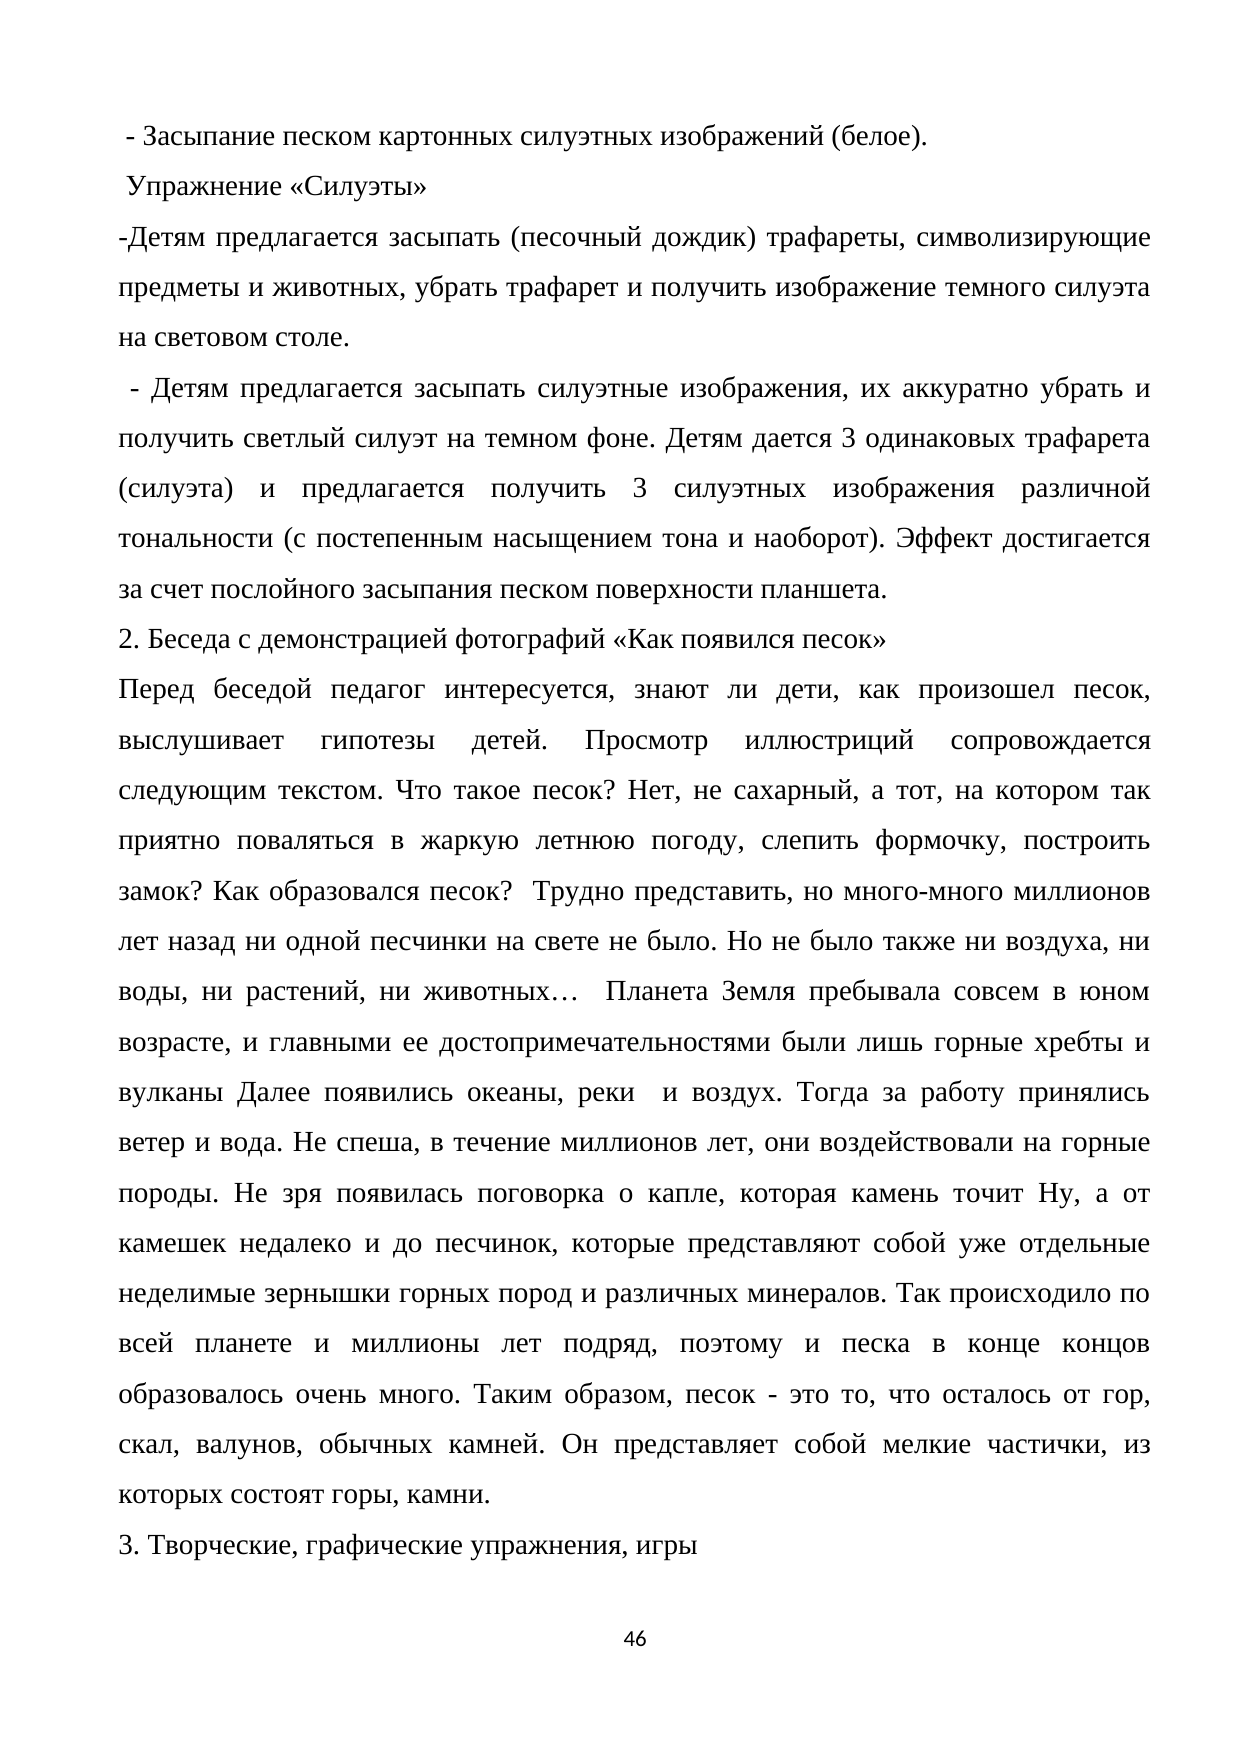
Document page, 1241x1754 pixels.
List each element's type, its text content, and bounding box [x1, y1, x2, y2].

text - Засыпание песком картонных силуэтных изображений (белое). [118, 118, 1152, 152]
text 3. Творческие, графические упражнения, игры [118, 1527, 1152, 1560]
text -Детям предлагается засыпать (песочный дождик) трафареты, символизирующие предметы и животных, убрать трафарет и получить изображение темного силуэта на световом столе. [118, 219, 1152, 353]
text Перед беседой педагог интересуется, знают ли дети, как произошел песок, выслушивает гипотезы детей. Просмотр иллюстриций сопровождается следующим текстом. Что такое песок? Нет, не сахарный, а тот, на котором так приятно поваляться в жаркую летнюю погоду, слепить формочку, построить замок? Как образовался песок? Трудно представить, но много-много миллионов лет назад ни одной песчинки на свете не было. Но не было также ни воздуха, ни воды, ни растений, ни животных… Планета Земля пребывала совсем в юном возрасте, и главными ее достопримечательностями были лишь горные хребты и вулканы Далее появились океаны, реки и воздух. Тогда за работу принялись ветер и вода. Не спеша, в течение миллионов лет, они воздействовали на горные породы. Не зря появилась поговорка о капле, которая камень точит Ну, а от камешек недалеко и до песчинок, которые представляют собой уже отдельные неделимые зернышки горных пород и различных минералов. Так происходило по всей планете и миллионы лет подряд, поэтому и песка в конце концов образовалось очень много. Таким образом, песок - это то, что осталось от гор, скал, валунов, обычных камней. Он представляет собой мелкие частички, из которых состоят горы, камни. [118, 672, 1152, 1510]
text Упражнение «Силуэты» [118, 168, 1152, 202]
text 2. Беседа с демонстрацией фотографий «Как появился песок» [118, 621, 1152, 655]
text - Детям предлагается засыпать силуэтные изображения, их аккуратно убрать и получить светлый силуэт на темном фоне. Детям дается 3 одинаковых трафарета (силуэта) и предлагается получить 3 силуэтных изображения различной тональности (с постепенным насыщением тона и наоборот). Эффект достигается за счет послойного засыпания песком поверхности планшета. [118, 370, 1152, 604]
